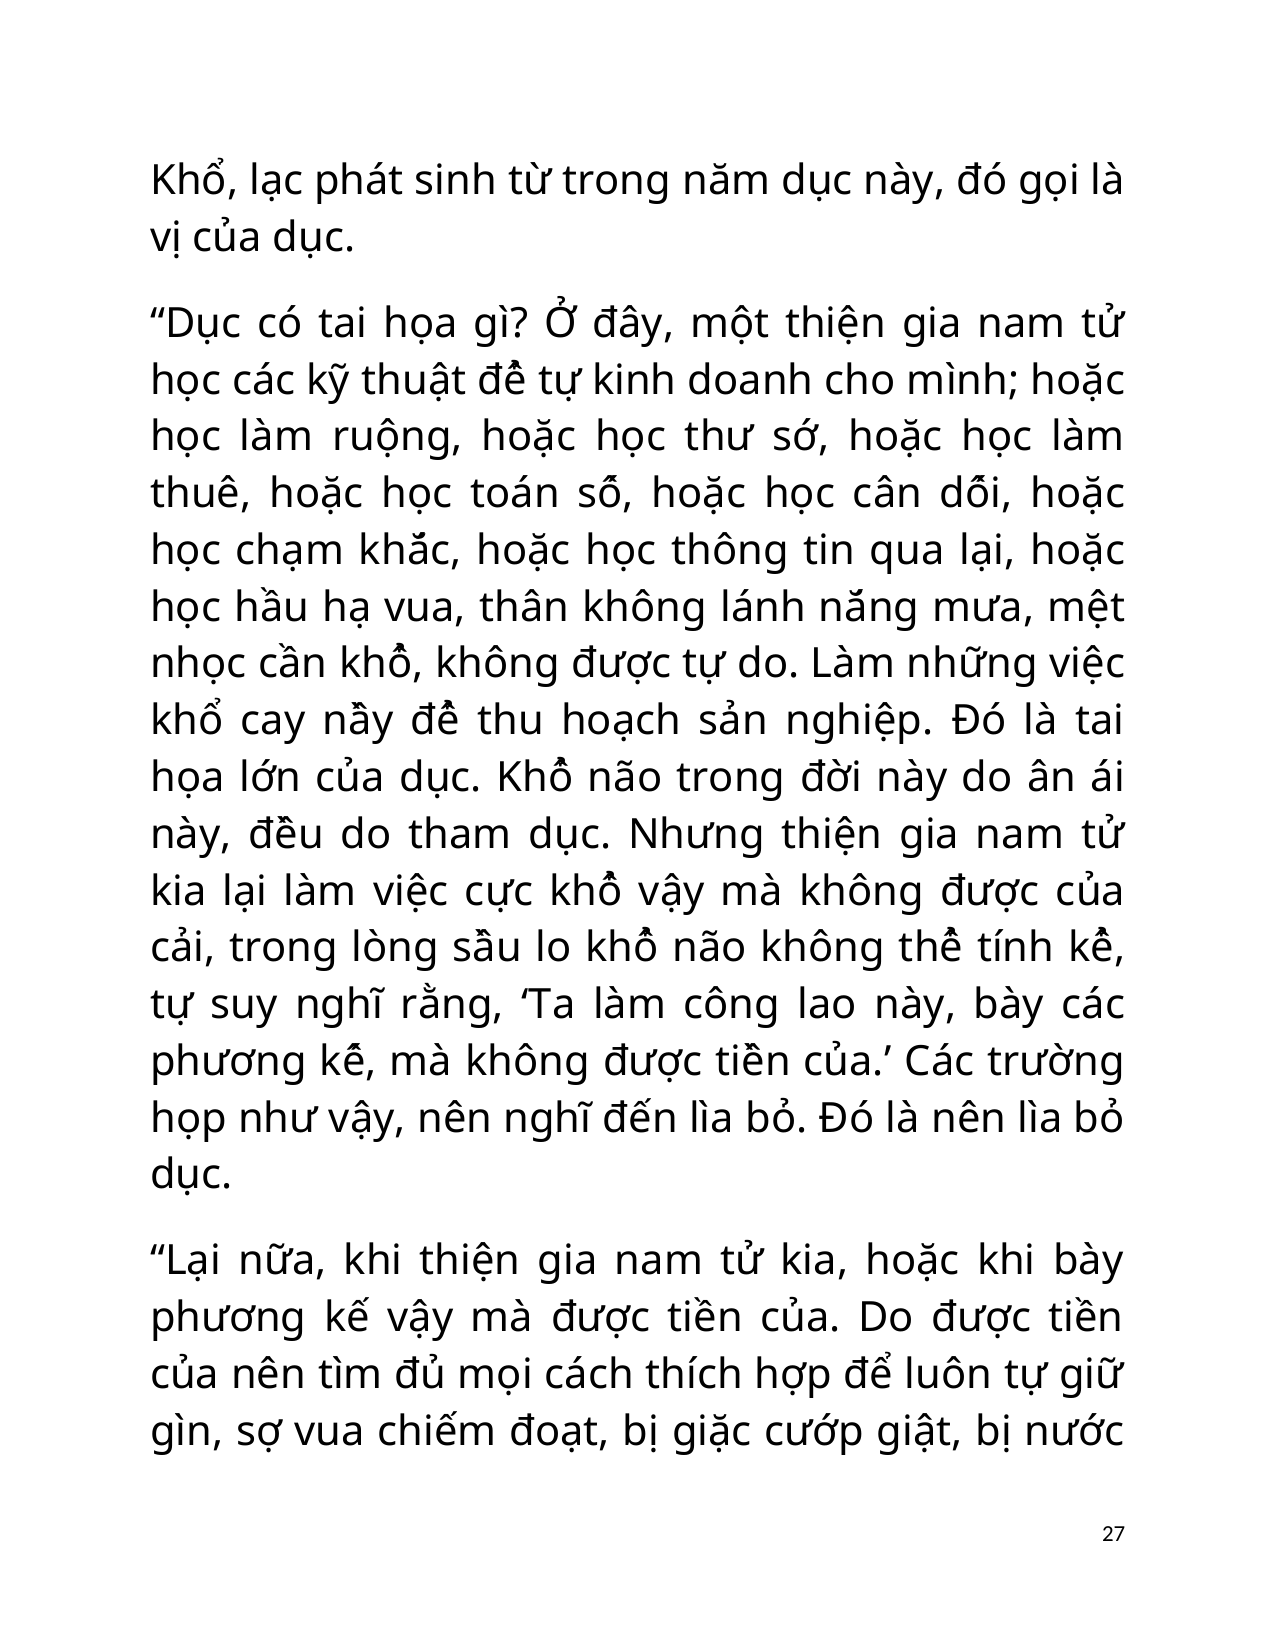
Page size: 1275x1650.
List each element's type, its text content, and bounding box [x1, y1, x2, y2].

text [150, 150, 1125, 263]
text “Dục có tai họa gì? Ở đây, một thiện gia nam tử học các kỹ thuật để tự kinh doanh cho mình; hoặc học làm ruộng, hoặc học thư sớ, hoặc học làm thuê, hoặc học toán số, hoặc học cân dối, hoặc học chạm khắc, hoặc học thông tin qua lại, hoặc học hầu hạ vua, thân không lánh nắng mưa, mệt nhọc cần khổ, không được tự do. Làm những việc khổ cay nầy để thu hoạch sản nghiệp. Đó là tai họa lớn của dục. Khổ não trong đời này do ân ái này, đều do tham dục. Nhưng thiện gia nam tử kia lại làm việc cực khổ vậy mà không được của cải, trong lòng sầu lo khổ não không thể tính kể, tự suy nghĩ rằng, ‘Ta làm công lao này, bày các phương kế, mà không được tiền của.’ Các trường họp như vậy, nên nghĩ đến lìa bỏ. Đó là nên lìa bỏ dục. [150, 293, 1125, 1201]
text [150, 1230, 1125, 1457]
